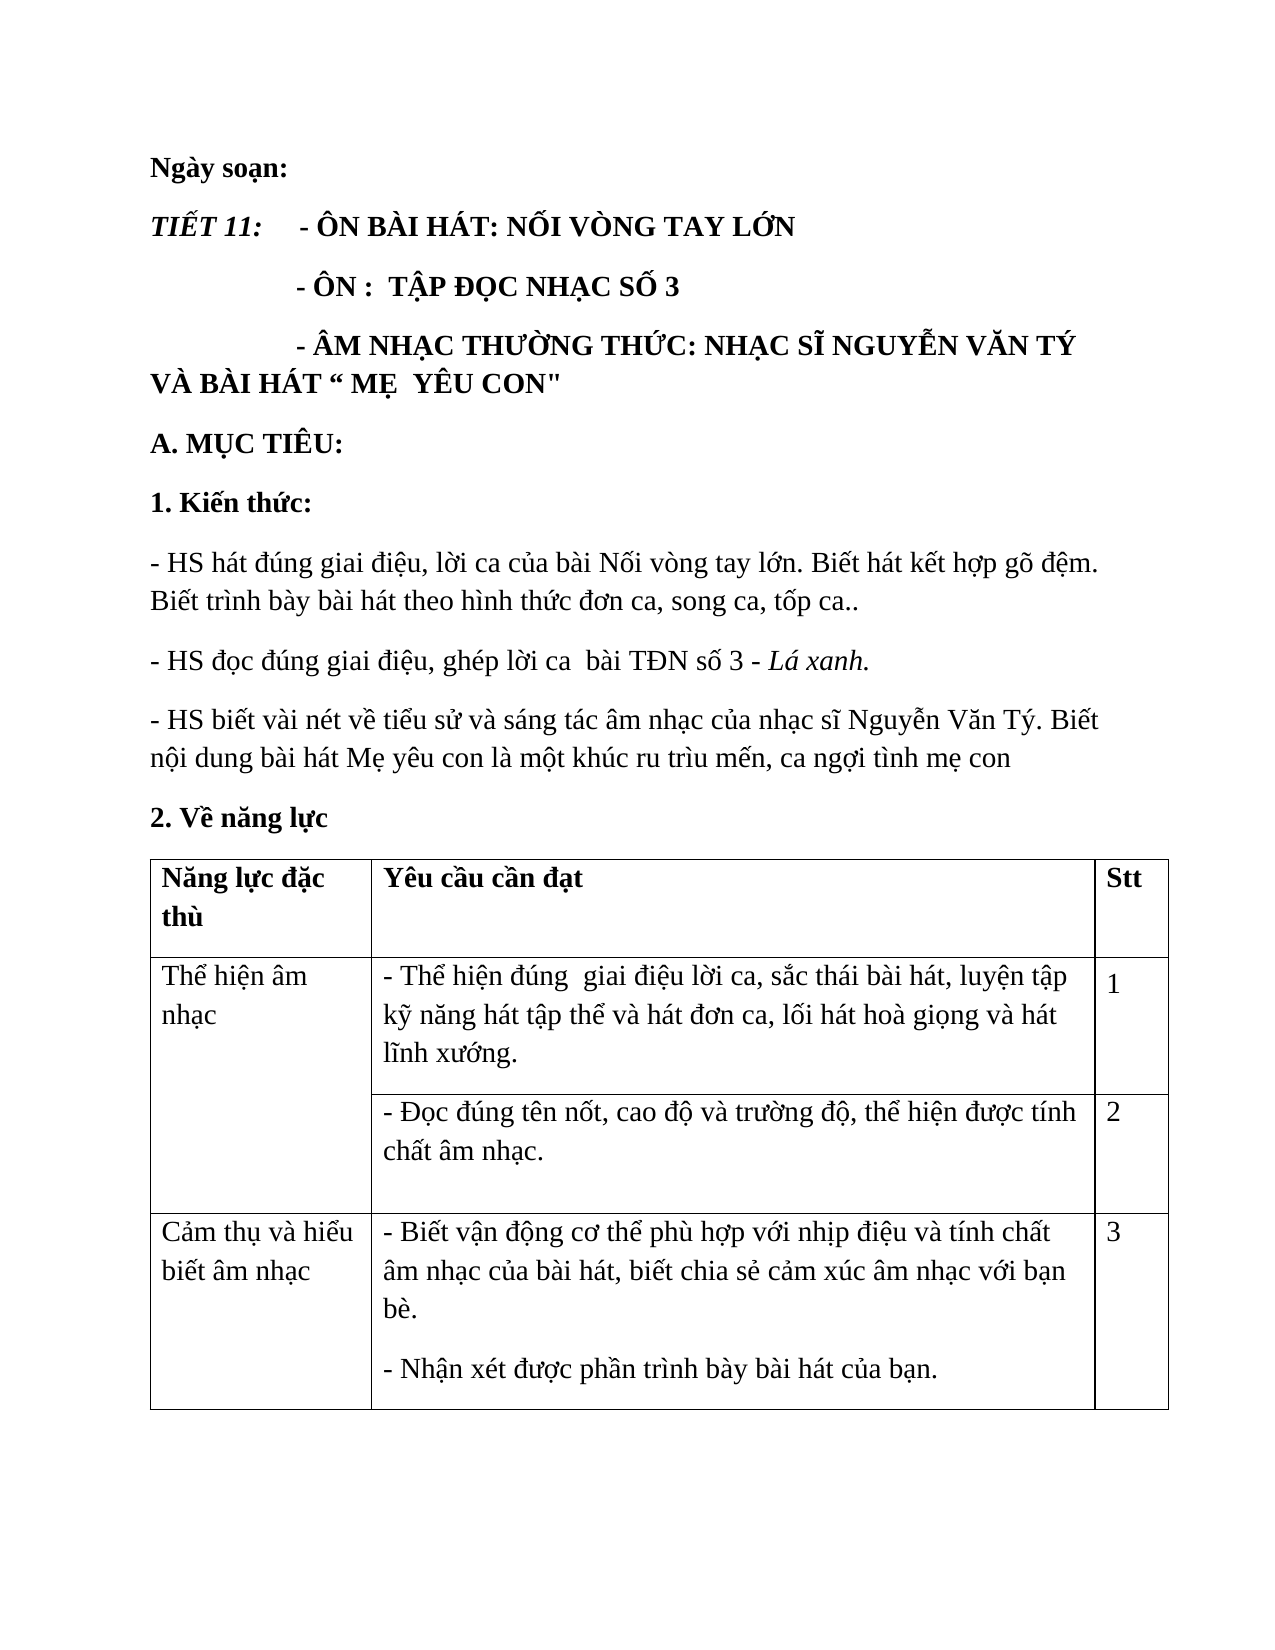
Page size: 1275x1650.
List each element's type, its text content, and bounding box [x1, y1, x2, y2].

text - ÔN : TẬP ĐỌC NHẠC SỐ 3 [150, 269, 1125, 302]
text - HS đọc đúng giai điệu, ghép lời ca bài TĐN số 3 - Lá xanh. [150, 643, 1125, 676]
table_cell 1 [1096, 958, 1168, 1093]
table_cell Thể hiện âm nhạc [151, 958, 371, 1213]
text - ÂM NHẠC THƯỜNG THỨC: NHẠC SĨ NGUYỄN VĂN TÝ VÀ BÀI HÁT “ MẸ YÊU CON" [150, 328, 1125, 400]
text TIẾT 11: - ÔN BÀI HÁT: NỐI VÒNG TAY LỚN [150, 209, 1125, 243]
table_cell 2 [1096, 1095, 1168, 1213]
table_header Năng lực đặc thù [151, 860, 371, 957]
table_header Yêu cầu cần đạt [372, 860, 1094, 957]
text - HS hát đúng giai điệu, lời ca của bài Nối vòng tay lớn. Biết hát kết hợp gõ đệm. Biết trình bày bài hát theo hình thức đơn ca, song ca, tốp ca.. [150, 545, 1125, 617]
text 2. Về năng lực [150, 800, 1125, 833]
text 1. Kiến thức: [150, 485, 1125, 519]
table_cell - Biết vận động cơ thể phù hợp với nhịp điệu và tính chất âm nhạc của bài hát, biết chia sẻ cảm xúc âm nhạc với bạn bè. - Nhận xét được phần trình bày bài hát của bạn. [372, 1214, 1094, 1409]
table_cell 3 [1096, 1214, 1168, 1409]
text - HS biết vài nét về tiểu sử và sáng tác âm nhạc của nhạc sĩ Nguyễn Văn Tý. Biết nội dung bài hát Mẹ yêu con là một khúc ru trìu mến, ca ngợi tình mẹ con [150, 702, 1125, 774]
text Ngày soạn: [150, 150, 1125, 183]
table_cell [151, 1214, 371, 1409]
table_cell - Đọc đúng tên nốt, cao độ và trường độ, thể hiện được tính chất âm nhạc. [372, 1095, 1094, 1213]
table_cell - Thể hiện đúng giai điệu lời ca, sắc thái bài hát, luyện tập kỹ năng hát tập thể và hát đơn ca, lối hát hoà giọng và hát lĩnh xướng. [372, 958, 1094, 1093]
text A. MỤC TIÊU: [150, 426, 1125, 459]
table_header Stt [1096, 860, 1168, 957]
